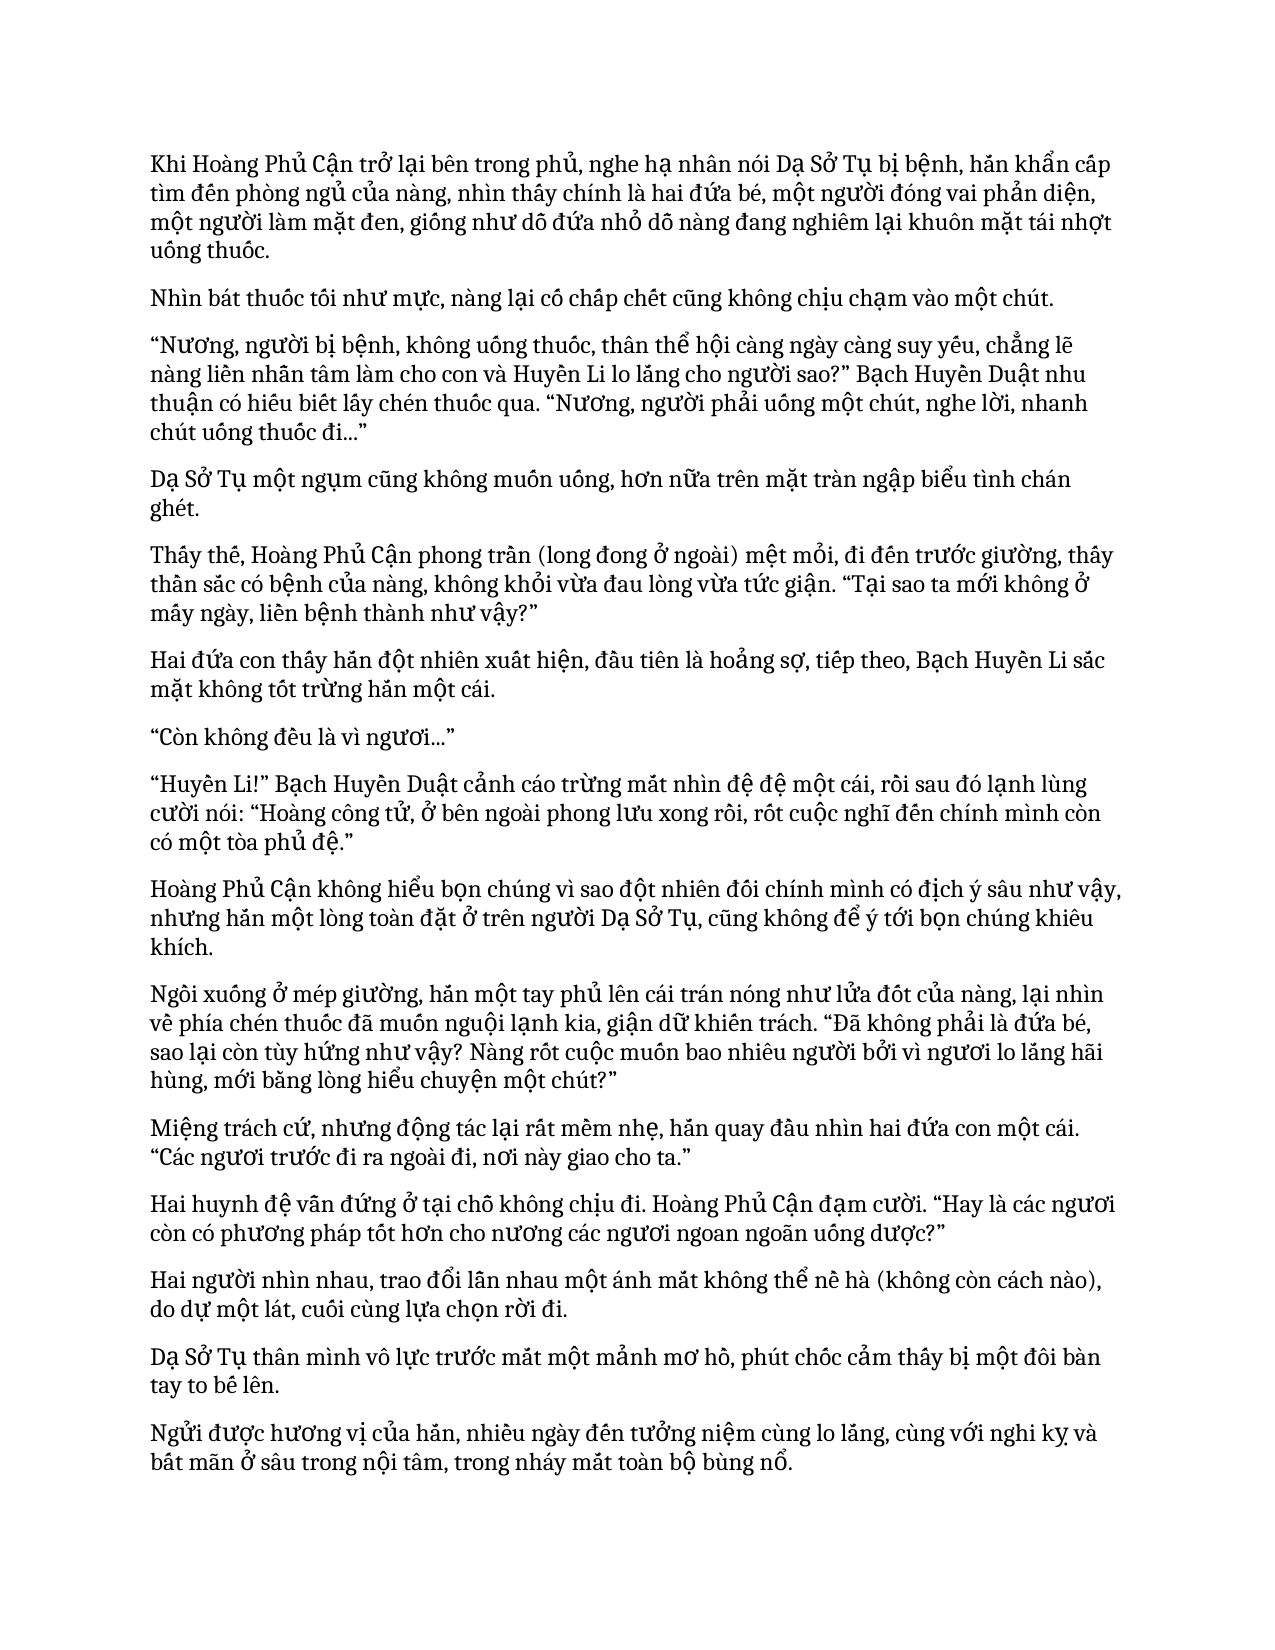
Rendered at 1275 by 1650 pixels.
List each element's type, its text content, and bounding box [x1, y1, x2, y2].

text Dạ Sở Tụ thân mình vô lực trước mắt một mảnh mơ hồ, phút chốc cảm thấy bị một đôi bàn tay to bế lên. [150, 1342, 1125, 1400]
text Dạ Sở Tụ một ngụm cũng không muốn uống, hơn nữa trên mặt tràn ngập biểu tình chán ghét. [150, 465, 1125, 522]
text Nhìn bát thuốc tối như mực, nàng lại cố chấp chết cũng không chịu chạm vào một chút. [150, 284, 1125, 312]
text “Nương, người bị bệnh, không uống thuốc, thân thể hội càng ngày càng suy yếu, chẳng lẽ nàng liền nhẫn tâm làm cho con và Huyền Li lo lắng cho người sao?” Bạch Huyền Duật nhu thuận có hiếu biết lấy chén thuốc qua. “Nương, người phải uống một chút, nghe lời, nhanh chút uống thuốc đi...” [150, 331, 1125, 446]
text Ngửi được hương vị của hắn, nhiều ngày đến tưởng niệm cùng lo lắng, cùng với nghi kỵ và bất mãn ở sâu trong nội tâm, trong nháy mắt toàn bộ bùng nổ. [150, 1419, 1125, 1476]
text Hai đứa con thấy hắn đột nhiên xuất hiện, đầu tiên là hoảng sợ, tiếp theo, Bạch Huyền Li sắc mặt không tốt trừng hắn một cái. [150, 646, 1125, 704]
text “Huyền Li!” Bạch Huyền Duật cảnh cáo trừng mắt nhìn đệ đệ một cái, rồi sau đó lạnh lùng cười nói: “Hoàng công tử, ở bên ngoài phong lưu xong rồi, rốt cuộc nghĩ đến chính mình còn có một tòa phủ đệ.” [150, 770, 1125, 856]
text Hai người nhìn nhau, trao đổi lẫn nhau một ánh mắt không thể nề hà (không còn cách nào), do dự một lát, cuối cùng lựa chọn rời đi. [150, 1266, 1125, 1324]
text Thấy thế, Hoàng Phủ Cận phong trần (long đong ở ngoài) mệt mỏi, đi đến trước giường, thấy thần sắc có bệnh của nàng, không khỏi vừa đau lòng vừa tức giận. “Tại sao ta mới không ở mấy ngày, liền bệnh thành như vậy?” [150, 541, 1125, 627]
text Ngồi xuống ở mép giường, hắn một tay phủ lên cái trán nóng như lửa đốt của nàng, lại nhìn về phía chén thuốc đã muốn nguội lạnh kia, giận dữ khiến trách. “Đã không phải là đứa bé, sao lại còn tùy hứng như vậy? Nàng rốt cuộc muốn bao nhiêu người bởi vì ngươi lo lắng hãi hùng, mới bằng lòng hiểu chuyện một chút?” [150, 980, 1125, 1095]
text Hai huynh đệ vẫn đứng ở tại chỗ không chịu đi. Hoàng Phủ Cận đạm cười. “Hay là các ngươi còn có phương pháp tốt hơn cho nương các ngươi ngoan ngoãn uống dược?” [150, 1190, 1125, 1247]
text “Còn không đều là vì ngươi...” [150, 722, 1125, 751]
text Miệng trách cứ, nhưng động tác lại rất mềm nhẹ, hắn quay đầu nhìn hai đứa con một cái. “Các ngươi trước đi ra ngoài đi, nơi này giao cho ta.” [150, 1114, 1125, 1171]
text Hoàng Phủ Cận không hiểu bọn chúng vì sao đột nhiên đối chính mình có địch ý sâu như vậy, nhưng hắn một lòng toàn đặt ở trên người Dạ Sở Tụ, cũng không để ý tới bọn chúng khiêu khích. [150, 875, 1125, 961]
text Khi Hoàng Phủ Cận trở lại bên trong phủ, nghe hạ nhân nói Dạ Sở Tụ bị bệnh, hắn khẩn cấp tìm đến phòng ngủ của nàng, nhìn thấy chính là hai đứa bé, một người đóng vai phản diện, một người làm mặt đen, giống như dỗ đứa nhỏ dỗ nàng đang nghiêm lại khuôn mặt tái nhợt uống thuốc. [150, 150, 1125, 265]
